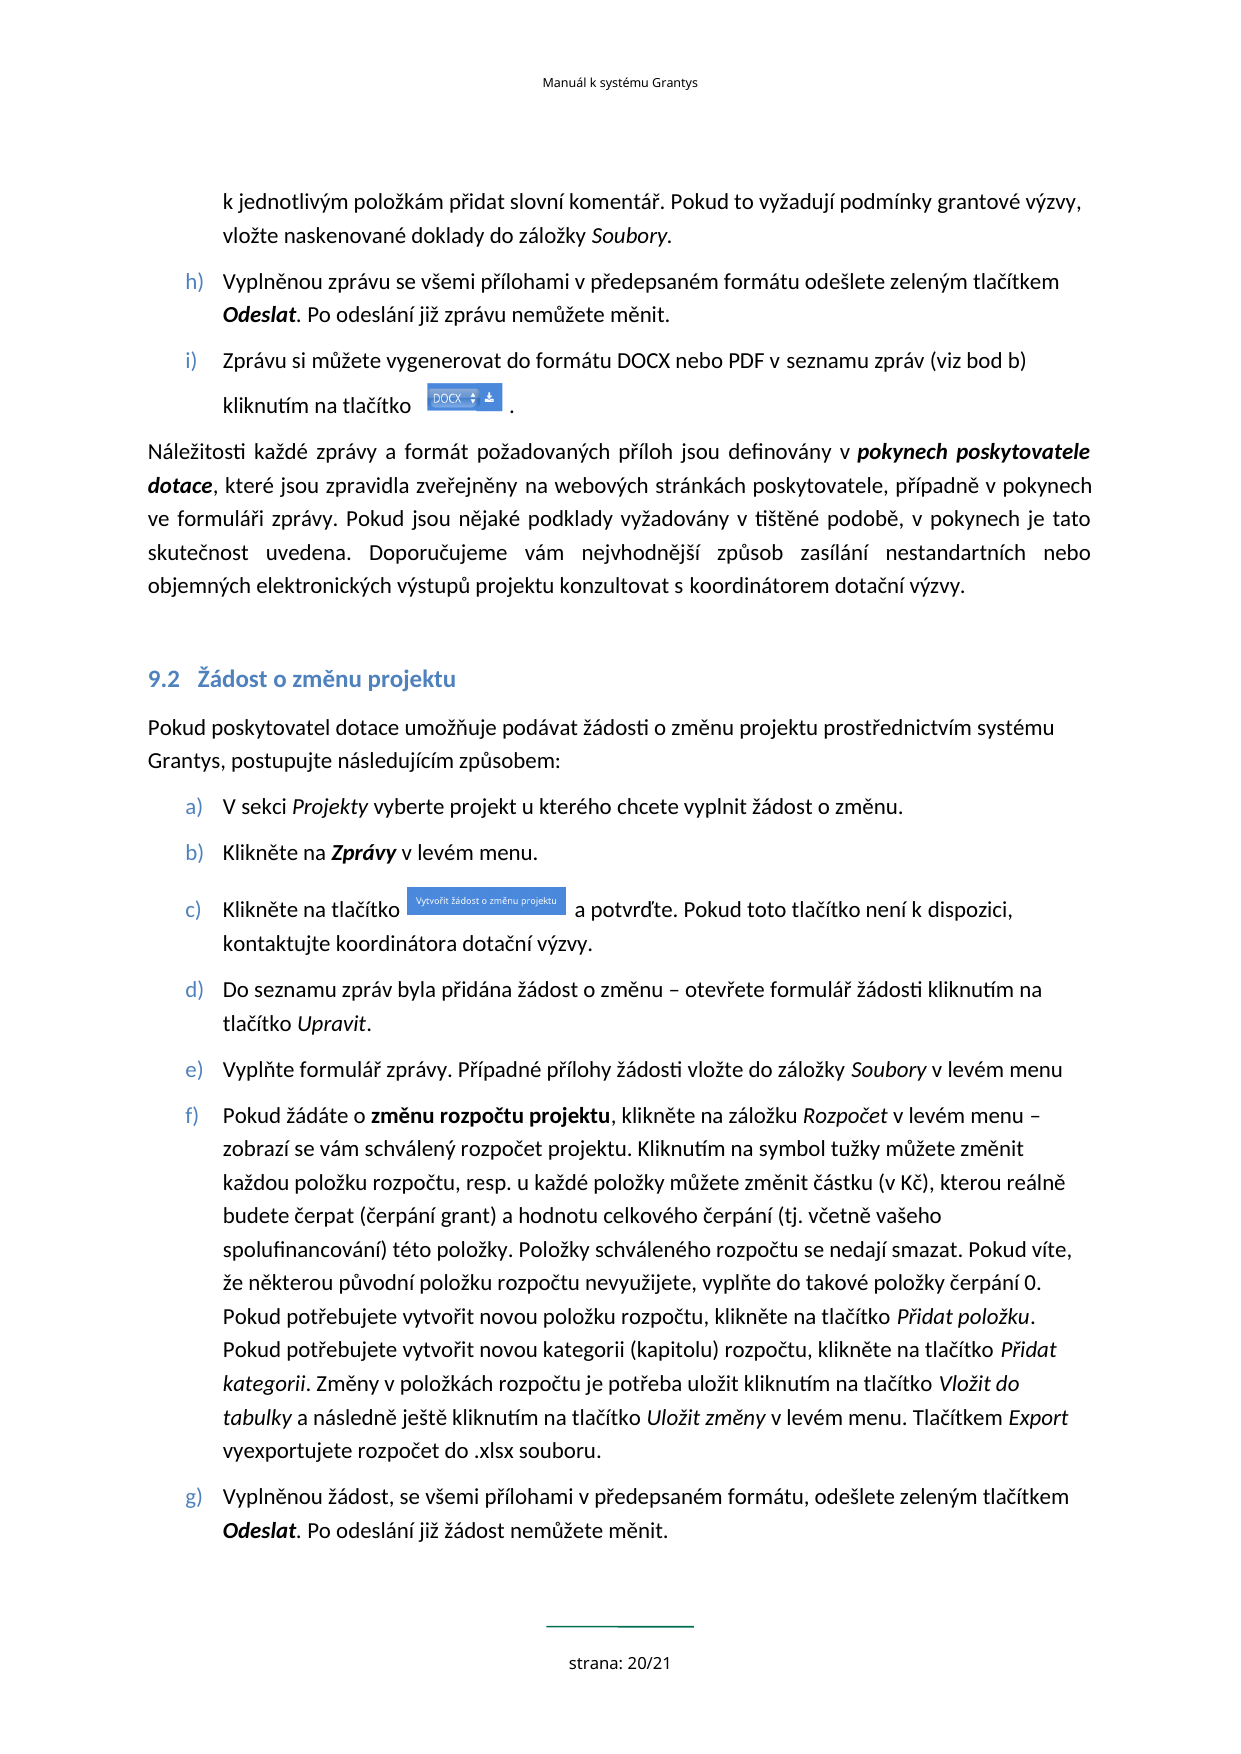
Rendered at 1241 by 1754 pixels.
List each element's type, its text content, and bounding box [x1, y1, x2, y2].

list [185, 187, 1092, 249]
subtitle Žádost o změnu projektu [148, 663, 1092, 694]
list Klikněte na Zprávy v levém menu. [185, 838, 1092, 866]
list Zprávu si můžete vygenerovat do formátu DOCX nebo PDF v seznamu zpráv (viz bod b) kliknutím na tlačítko . [185, 346, 1092, 419]
text Náležitosti každé zprávy a formát požadovaných příloh jsou definovány v pokynech poskytovatele dotace, které jsou zpravidla zveřejněny na webových stránkách poskytovatele, případně v pokynech ve formuláři zprávy. Pokud jsou nějaké podklady vyžadovány v tištěné podobě, v pokynech je tato skutečnost uvedena. Doporučujeme vám nejvhodnější způsob zasílání nestandartních nebo objemných elektronických výstupů projektu konzultovat s koordinátorem dotační výzvy. [148, 437, 1092, 599]
list Pokud žádáte o změnu rozpočtu projektu, klikněte na záložku Rozpočet v levém menu – zobrazí se vám schválený rozpočet projektu. Kliknutím na symbol tužky můžete změnit každou položku rozpočtu, resp. u každé položky můžete změnit částku (v Kč), kterou reálně budete čerpat (čerpání grant) a hodnotu celkového čerpání (tj. včetně vašeho spolufinancování) této položky. Položky schváleného rozpočtu se nedají smazat. Pokud víte, že některou původní položku rozpočtu nevyužijete, vyplňte do takové položky čerpání 0. Pokud potřebujete vytvořit novou položku rozpočtu, klikněte na tlačítko Přidat položku. Pokud potřebujete vytvořit novou kategorii (kapitolu) rozpočtu, klikněte na tlačítko Přidat kategorii. Změny v položkách rozpočtu je potřeba uložit kliknutím na tlačítko Vložit do tabulky a následně ještě kliknutím na tlačítko Uložit změny v levém menu. Tlačítkem Export vyexportujete rozpočet do .xlsx souboru. [185, 1101, 1092, 1464]
list Vyplňte formulář zprávy. Případné přílohy žádosti vložte do záložky Soubory v levém menu [185, 1055, 1092, 1083]
picture [427, 380, 509, 414]
list Vyplněnou žádost, se všemi přílohami v předepsaném formátu, odešlete zeleným tlačítkem Odeslat. Po odeslání již žádost nemůžete měnit. [185, 1482, 1092, 1544]
list Do seznamu zpráv byla přidána žádost o změnu – otevřete formulář žádosti kliknutím na tlačítko Upravit. [185, 975, 1092, 1037]
picture [405, 884, 569, 918]
list V sekci Projekty vyberte projekt u kterého chcete vyplnit žádost o změnu. [185, 792, 1092, 820]
list Vyplněnou zprávu se všemi přílohami v předepsaném formátu odešlete zeleným tlačítkem Odeslat. Po odeslání již zprávu nemůžete měnit. [185, 267, 1092, 328]
text Pokud poskytovatel dotace umožňuje podávat žádosti o změnu projektu prostřednictvím systému Grantys, postupujte následujícím způsobem: [148, 713, 1092, 774]
list Klikněte na tlačítko a potvrďte. Pokud toto tlačítko není k dispozici, kontaktujte koordinátora dotační výzvy. [185, 884, 1092, 957]
